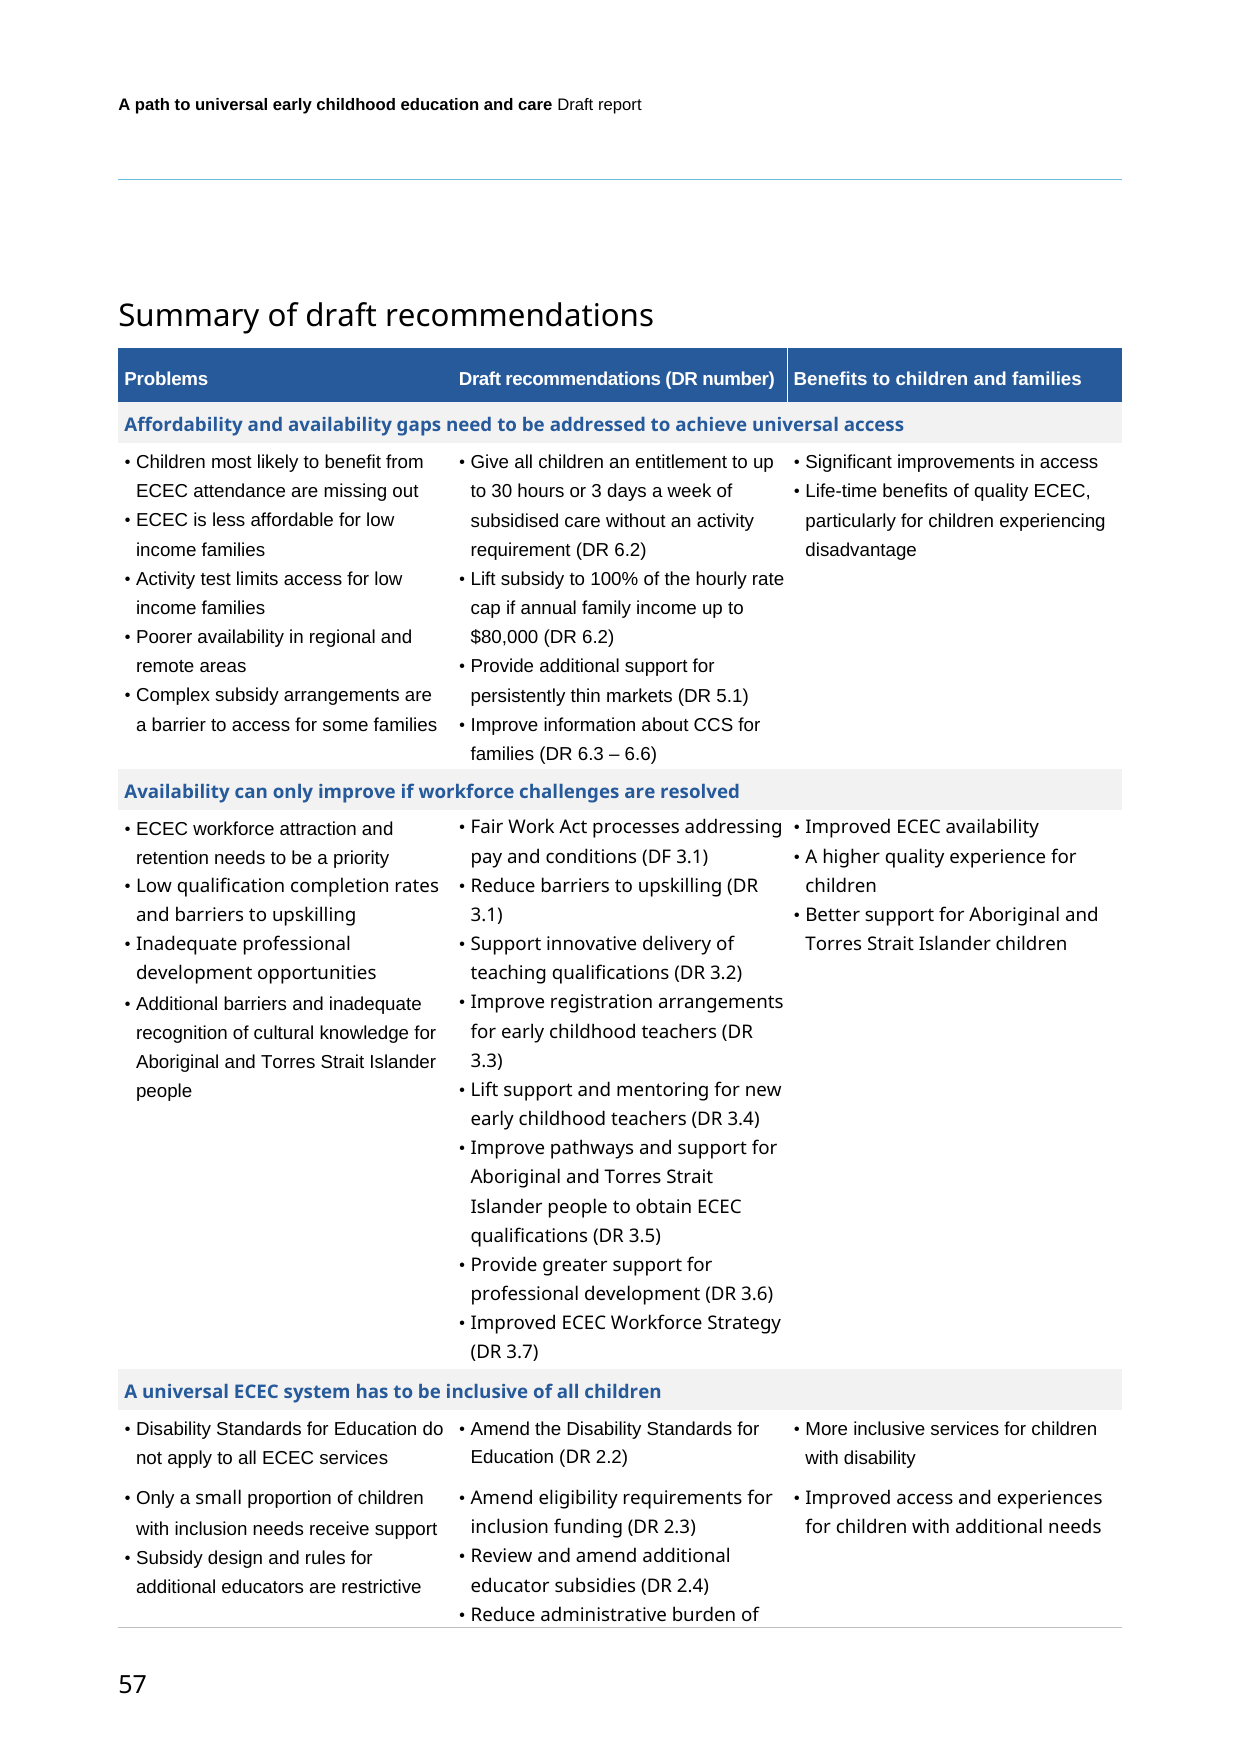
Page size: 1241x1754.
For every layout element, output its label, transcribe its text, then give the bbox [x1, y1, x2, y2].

table_cell Availability can only improve if workforce challenges are resolved [118, 769, 1122, 810]
table_cell Affordability and availability gaps need to be addressed to achieve universal access [118, 402, 1122, 443]
table_cell ECEC workforce attraction and retention needs to be a priority Low qualification completion rates and barriers to upskilling Inadequate professional development opportunities Additional barriers and inadequate recognition of cultural knowledge for Aboriginal and Torres Strait Islander people [118, 810, 453, 1368]
table_cell Give all children an entitlement to up to 30 hours or 3 days a week of subsidised care without an activity requirement (DR 6.2) Lift subsidy to 100% of the hourly rate cap if annual family income up to $80,000 (DR 6.2) Provide additional support for persistently thin markets (DR 5.1) Improve information about CCS for families (DR 6.3 – 6.6) [453, 444, 787, 768]
subtitle Summary of draft recommendations [118, 292, 1122, 335]
table_header Benefits to children and families [788, 348, 1122, 402]
table_cell Improved ECEC availability A higher quality experience for children Better support for Aboriginal and Torres Strait Islander children [788, 810, 1122, 1368]
table_cell Significant improvements in access Life-time benefits of quality ECEC, particularly for children experiencing disadvantage [788, 444, 1122, 768]
table_cell Disability Standards for Education do not apply to all ECEC services [118, 1410, 453, 1481]
table_cell Amend the Disability Standards for Education (DR 2.2) [453, 1410, 787, 1481]
table_cell Fair Work Act processes addressing pay and conditions (DF 3.1) Reduce barriers to upskilling (DR 3.1) Support innovative delivery of teaching qualifications (DR 3.2) Improve registration arrangements for early childhood teachers (DR 3.3) Lift support and mentoring for new early childhood teachers (DR 3.4) Improve pathways and support for Aboriginal and Torres Strait Islander people to obtain ECEC qualifications (DR 3.5) Provide greater support for professional development (DR 3.6) Improved ECEC Workforce Strategy (DR 3.7) [453, 810, 787, 1368]
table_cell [118, 1481, 453, 1627]
table_header Problems [118, 348, 453, 402]
table_cell A universal ECEC system has to be inclusive of all children [118, 1369, 1122, 1410]
table_cell More inclusive services for children with disability [788, 1410, 1122, 1481]
table_header Draft recommendations (DR number) [453, 348, 787, 402]
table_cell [453, 1481, 787, 1627]
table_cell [788, 1481, 1122, 1627]
table_cell Children most likely to benefit from ECEC attendance are missing out ECEC is less affordable for low income families Activity test limits access for low income families Poorer availability in regional and remote areas Complex subsidy arrangements are a barrier to access for some families [118, 444, 453, 768]
